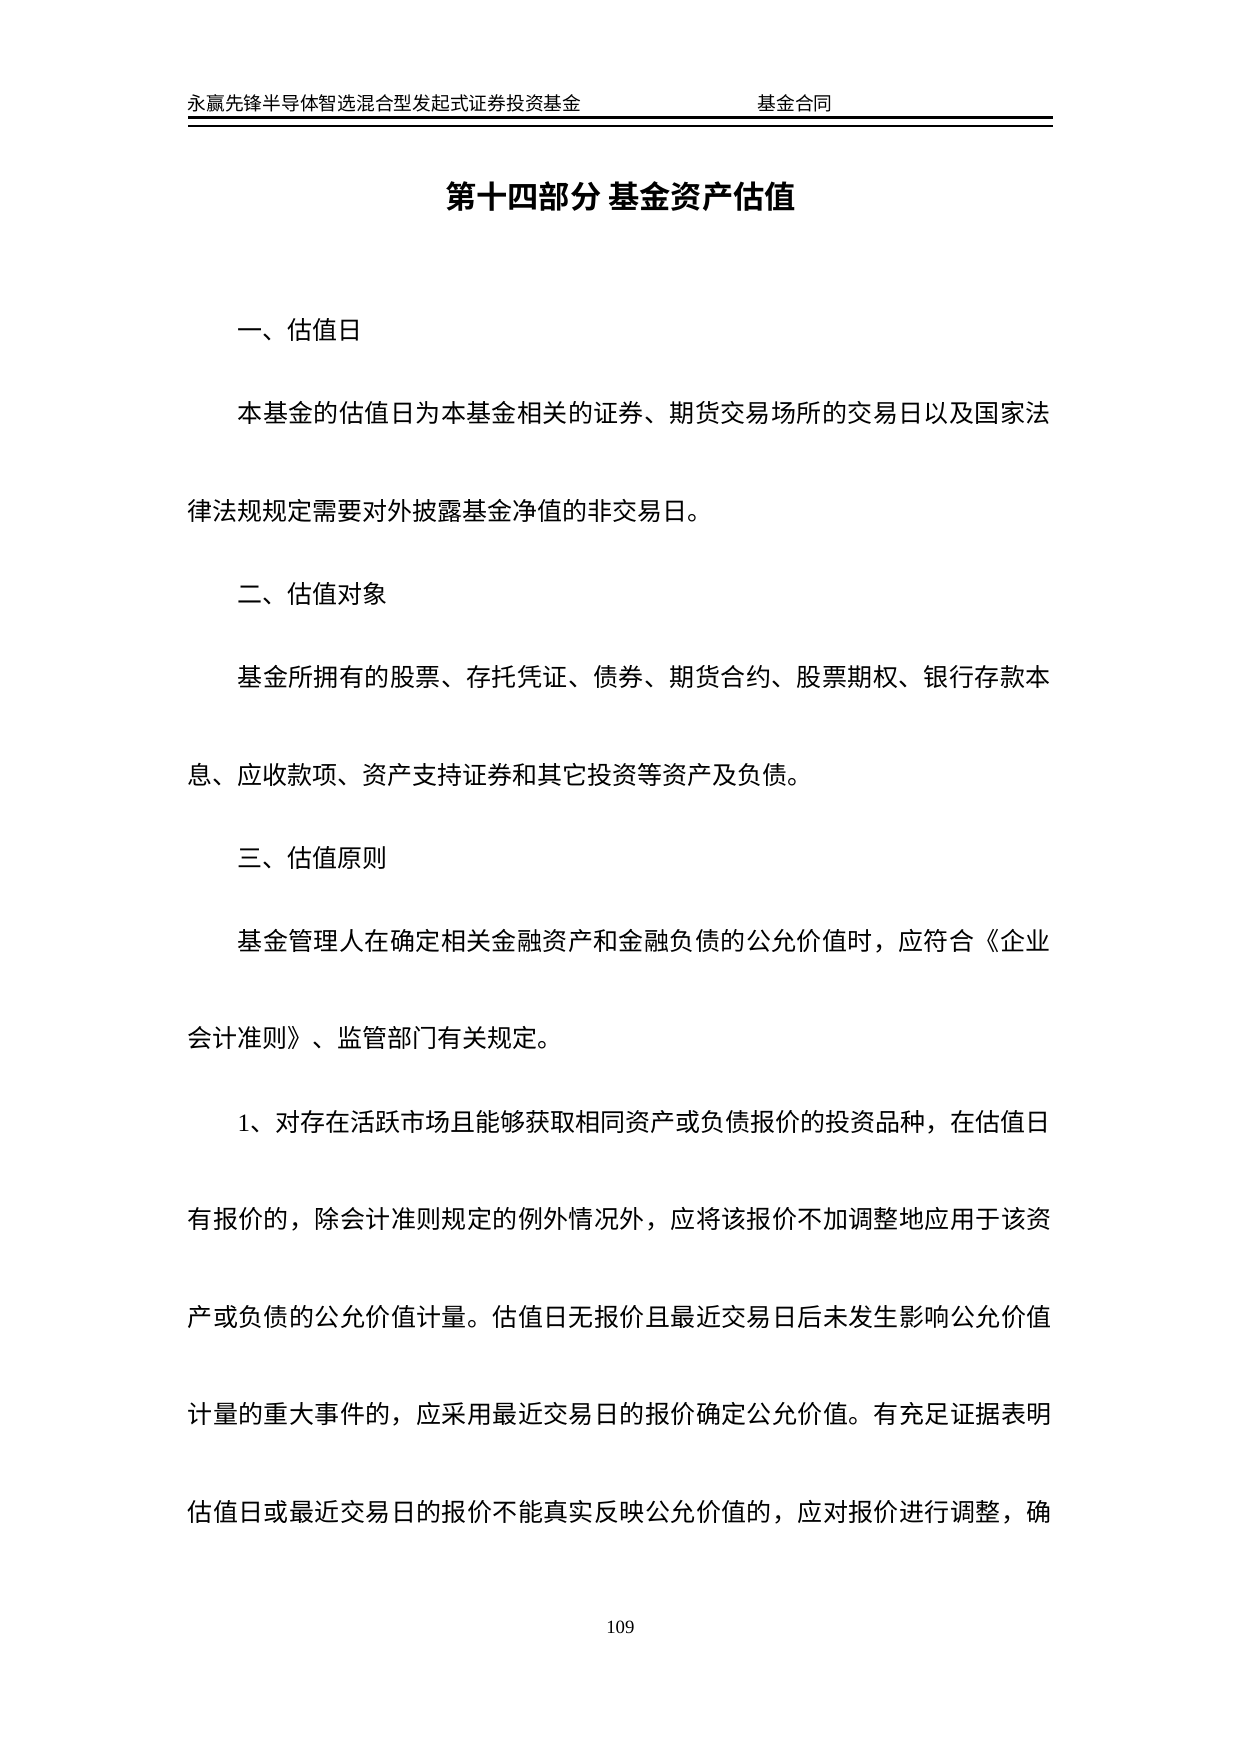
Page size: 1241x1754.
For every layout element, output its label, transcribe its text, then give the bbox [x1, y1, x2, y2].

text 基金所拥有的股票、存托凭证、债券、期货合约、股票期权、银行存款本息、应收款项、资产支持证券和其它投资等资产及负债。 [187, 643, 1053, 806]
text 本基金的估值日为本基金相关的证券、期货交易场所的交易日以及国家法律法规规定需要对外披露基金净值的非交易日。 [187, 379, 1053, 542]
text 一、估值日 [187, 296, 1053, 361]
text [187, 1088, 1053, 1543]
text 基金管理人在确定相关金融资产和金融负债的公允价值时，应符合《企业会计准则》、监管部门有关规定。 [187, 907, 1053, 1069]
subtitle 第十四部分 基金资产估值 [187, 162, 1053, 227]
text 三、估值原则 [187, 824, 1053, 889]
text 二、估值对象 [187, 560, 1053, 625]
